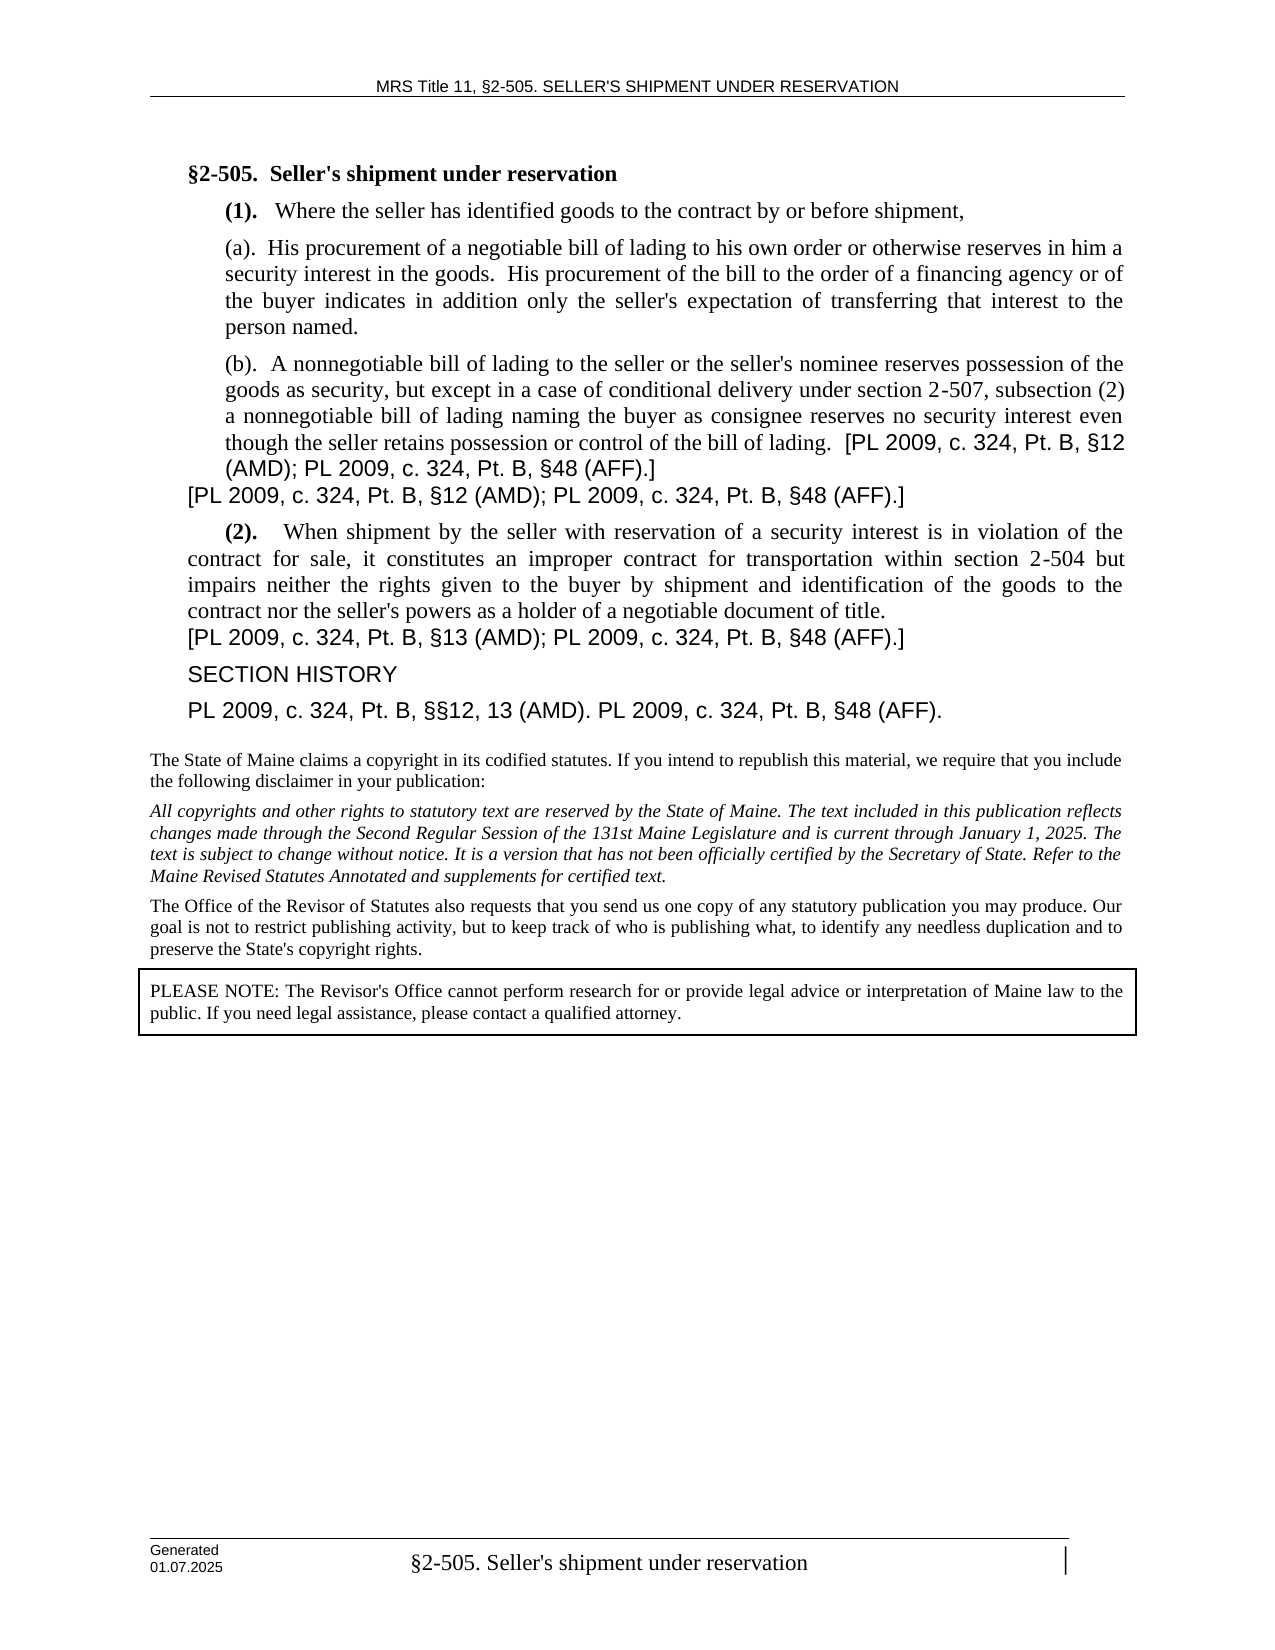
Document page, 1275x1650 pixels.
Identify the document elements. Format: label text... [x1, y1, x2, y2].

text The State of Maine claims a copyright in its codified statutes. If you intend to republish this material, we require that you include the following disclaimer in your publication: [150, 749, 1125, 792]
text [PL 2009, c. 324, Pt. B, §12 (AMD); PL 2009, c. 324, Pt. B, §48 (AFF).] [187, 482, 1125, 508]
text PL 2009, c. 324, Pt. B, §§12, 13 (AMD). PL 2009, c. 324, Pt. B, §48 (AFF). [187, 697, 1125, 724]
text (1). Where the seller has identified goods to the contract by or before shipment, [187, 197, 1125, 223]
text (a). His procurement of a negotiable bill of lading to his own order or otherwise reserves in him a security interest in the goods. His procurement of the bill to the order of a financing agency or of the buyer indicates in addition only the seller's expectation of transferring that interest to the person named. [225, 234, 1125, 339]
text All copyrights and other rights to statutory text are reserved by the State of Maine. The text included in this publication reflects changes made through the Second Regular Session of the 131st Maine Legislature and is current through January 1, 2025 . The text is subject to change without notice. It is a version that has not been officially certified by the Secretary of State. Refer to the Maine Revised Statutes Annotated and supplements for certified text. [150, 800, 1125, 886]
text (b). A nonnegotiable bill of lading to the seller or the seller's nominee reserves possession of the goods as security, but except in a case of conditional delivery under section 2‑507, subsection (2) a nonnegotiable bill of lading naming the buyer as consignee reserves no security interest even though the seller retains possession or control of the bill of lading. [PL 2009, c. 324, Pt. B, §12 (AMD); PL 2009, c. 324, Pt. B, §48 (AFF).] [225, 350, 1125, 482]
text (2). When shipment by the seller with reservation of a security interest is in violation of the contract for sale, it constitutes an improper contract for transportation within section 2‑504 but impairs neither the rights given to the buyer by shipment and identification of the goods to the contract nor the seller's powers as a holder of a negotiable document of title. [187, 518, 1125, 624]
text SECTION HISTORY [187, 661, 1125, 687]
text The Office of the Revisor of Statutes also requests that you send us one copy of any statutory publication you may produce. Our goal is not to restrict publishing activity, but to keep track of who is publishing what, to identify any needless duplication and to preserve the State's copyright rights. [150, 895, 1125, 959]
text [PL 2009, c. 324, Pt. B, §13 (AMD); PL 2009, c. 324, Pt. B, §48 (AFF).] [187, 624, 1125, 650]
text §2-505. Seller's shipment under reservation [187, 160, 1125, 187]
text PLEASE NOTE: The Revisor's Office cannot perform research for or provide legal advice or interpretation of Maine law to the public. If you need legal assistance, please contact a qualified attorney. [140, 970, 1135, 1034]
